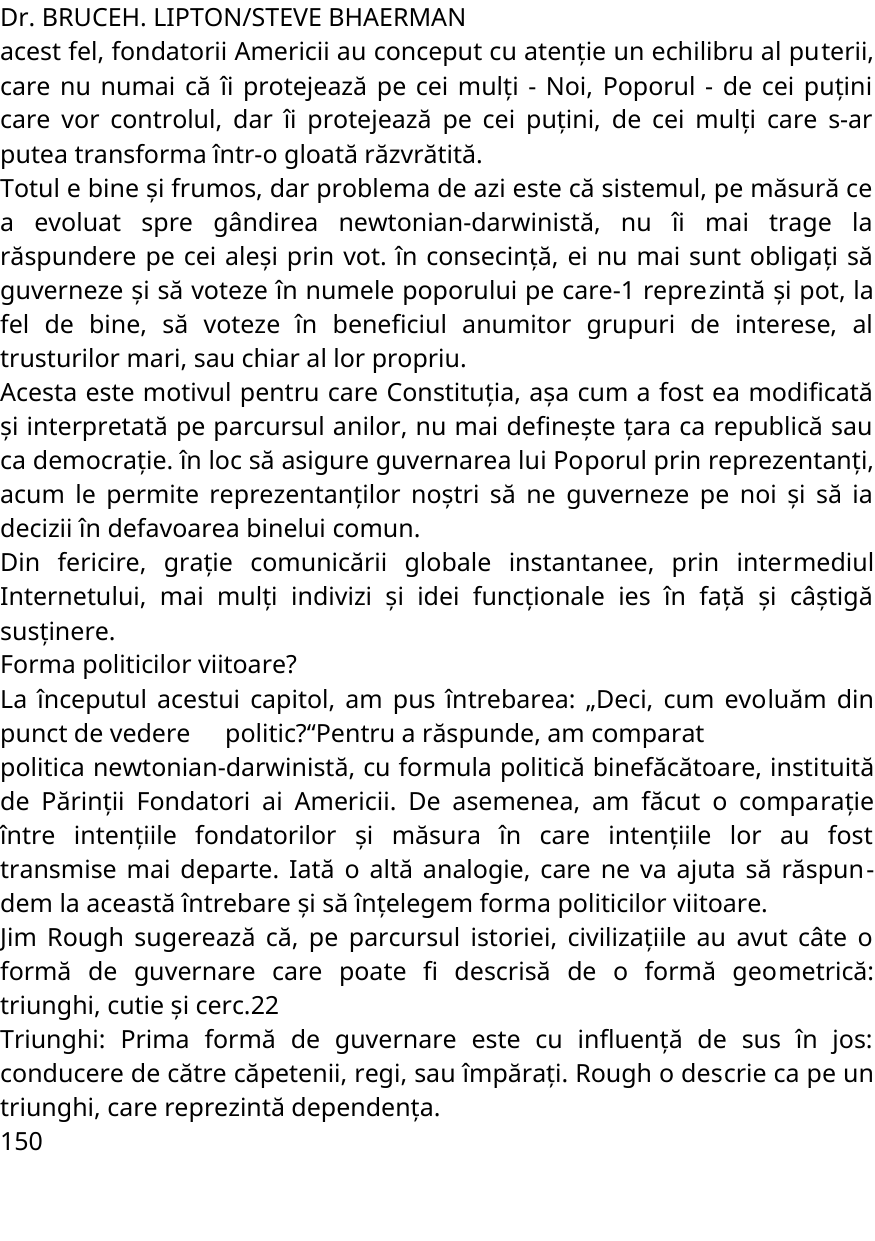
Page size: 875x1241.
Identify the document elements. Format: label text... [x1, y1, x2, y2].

text Acesta este motivul pentru care Constituţia, aşa cum a fost ea modificată şi interpretată pe parcursul anilor, nu mai defineşte ţara ca republică sau ca democraţie. în loc să asigure guvernarea lui Poporul prin reprezentanţi, acum le permite reprezentanţilor noştri să ne guverneze pe noi şi să ia decizii în defavoarea binelui comun. [0, 375, 874, 545]
text Jim Rough sugerează că, pe parcursul istoriei, civilizaţiile au avut câte o formă de guvernare care poate fi descrisă de o formă geometrică: triunghi, cutie şi cerc.22 [0, 920, 874, 1022]
text Din fericire, graţie comunicării globale instantanee, prin intermediul Internetului, mai mulţi indivizi şi idei funcţionale ies în faţă şi câştigă susţinere. [0, 545, 874, 647]
text La începutul acestui capitol, am pus întrebarea: „Deci, cum evoluăm din punct de vedere politic?“Pentru a răspunde, am comparat [0, 681, 874, 749]
text politica newtonian-darwinistă, cu formula politică binefăcătoare, instituită de Părinţii Fondatori ai Americii. De asemenea, am făcut o comparaţie între intenţiile fondatorilor şi măsura în care intenţiile lor au fost transmise mai departe. Iată o altă analogie, care ne va ajuta să răspundem la această întrebare şi să înţelegem forma politicilor viitoare. [0, 749, 874, 920]
text Dr. BRUCEH. LIPTON/STEVE BHAERMAN [0, 0, 874, 34]
text Forma politicilor viitoare? [0, 647, 874, 681]
text Totul e bine şi frumos, dar problema de azi este că sistemul, pe măsură ce a evoluat spre gândirea newtonian-darwinistă, nu îi mai trage la răspundere pe cei aleşi prin vot. în consecinţă, ei nu mai sunt obligaţi să guverneze şi să voteze în numele poporului pe care-1 reprezintă şi pot, la fel de bine, să voteze în beneficiul anumitor grupuri de interese, al trusturilor mari, sau chiar al lor propriu. [0, 170, 874, 375]
text Triunghi: Prima formă de guvernare este cu influenţă de sus în jos: conducere de către căpetenii, regi, sau împăraţi. Rough o descrie ca pe un triunghi, care reprezintă dependenţa. [0, 1022, 874, 1124]
text acest fel, fondatorii Americii au conceput cu atenţie un echilibru al puterii, care nu numai că îi protejează pe cei mulţi - Noi, Poporul - de cei puţini care vor controlul, dar îi protejează pe cei puţini, de cei mulţi care s-ar putea transforma într-o gloată răzvrătită. [0, 34, 874, 170]
text 150 [0, 1124, 874, 1158]
